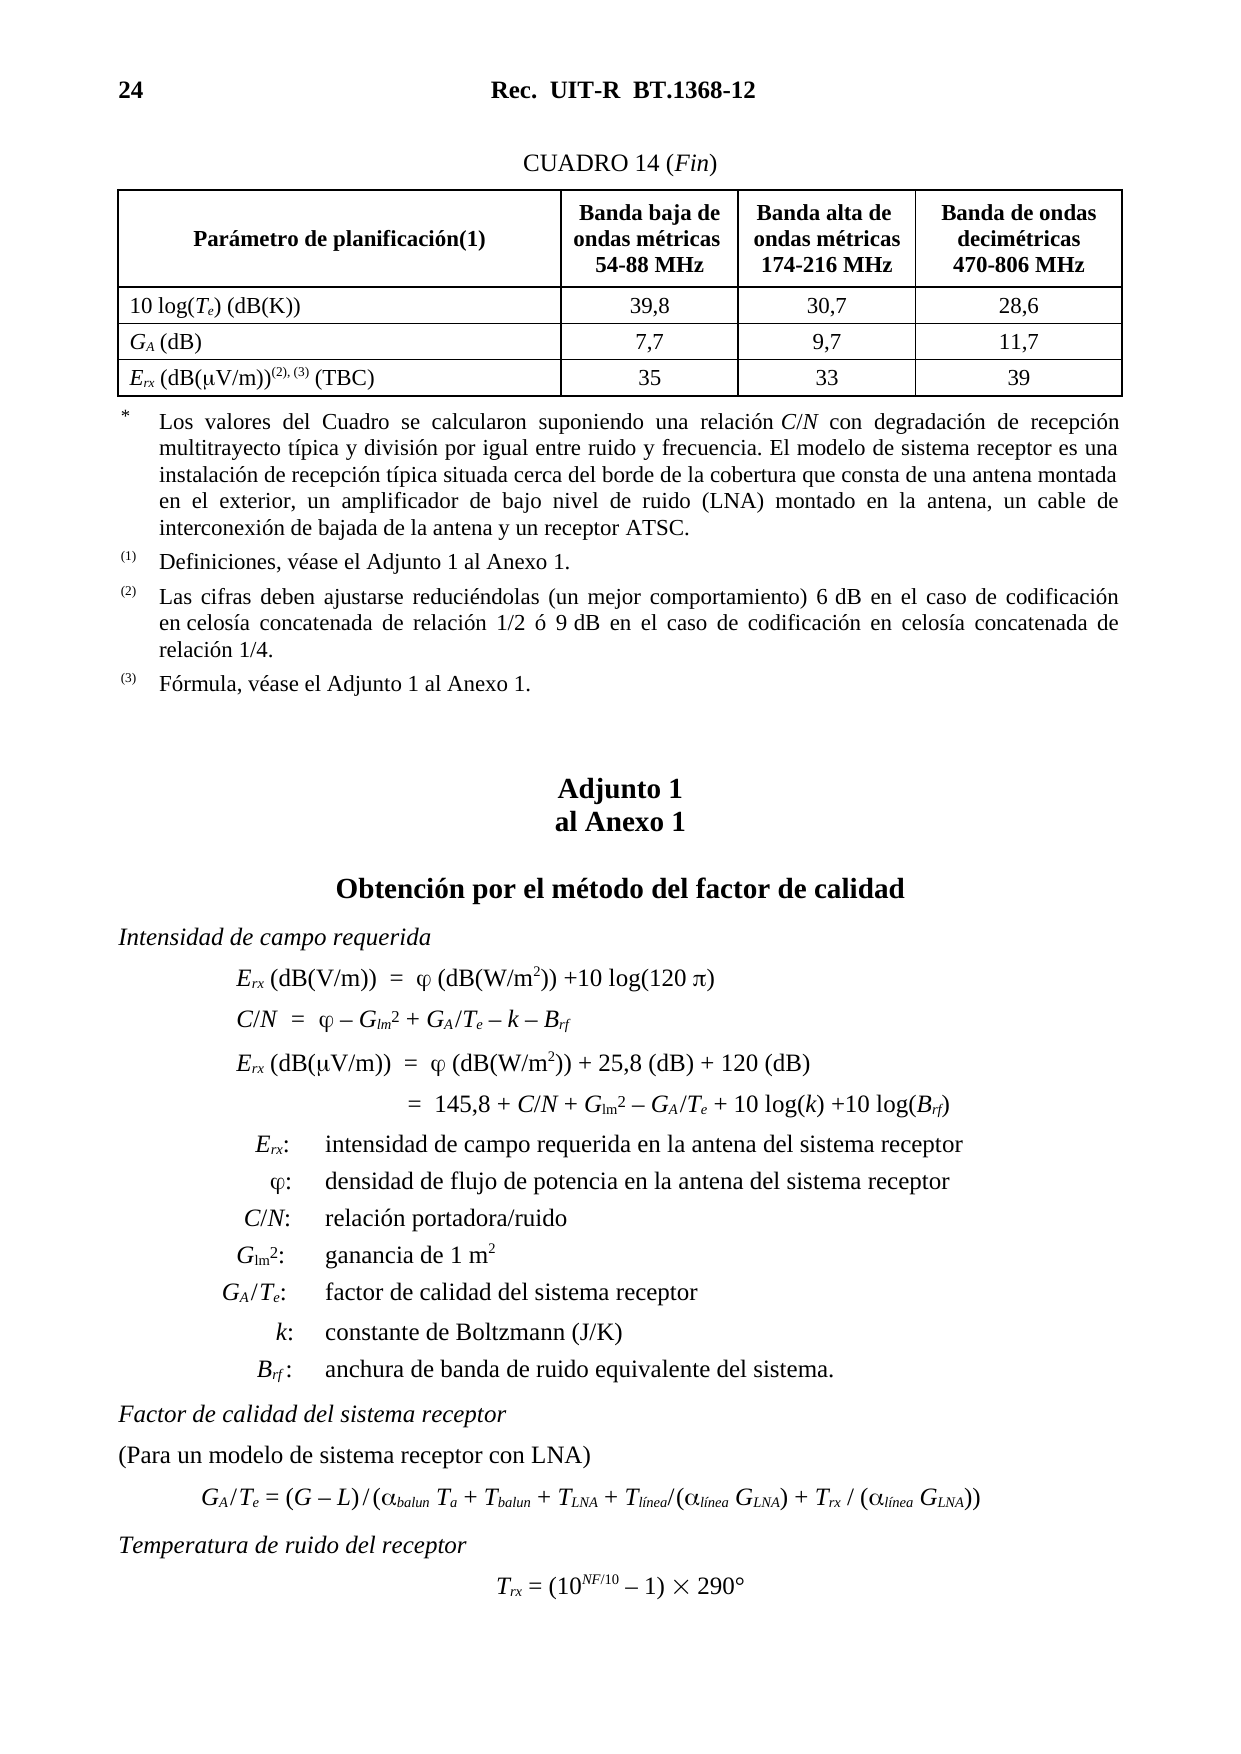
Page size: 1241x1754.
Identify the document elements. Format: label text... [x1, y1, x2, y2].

text (Para un modelo de sistema receptor con LNA) [118, 1441, 1122, 1469]
text C/N = – Glm2 + GA /Te – k – Brf [118, 1004, 1122, 1035]
text GA / Te = (G – L) / (balun Ta + Tbalun + TLNA + Tlínea/ (línea GLNA) + Trx / (línea GLNA)) [118, 1482, 1122, 1513]
text CUADRO 14 (Fin) [118, 148, 1122, 176]
table_header Parámetro de planificación(1) [119, 191, 560, 286]
title Adjunto 1 al Anexo 1 Obtención por el método del factor de calidad [118, 771, 1122, 905]
subtitle Temperatura de ruido del receptor [118, 1530, 1122, 1559]
table_cell 33 [739, 360, 915, 395]
text Erx: intensidad de campo requerida en la antena del sistema receptor [118, 1129, 1122, 1158]
table_header Banda alta de ondas métricas 174-216 MHz [739, 191, 915, 286]
table_header Banda de ondas decimétricas 470-806 MHz [916, 191, 1121, 286]
text GA / Te: factor de calidad del sistema receptor [118, 1277, 1122, 1308]
subtitle Factor de calidad del sistema receptor [118, 1399, 1122, 1428]
text Glm2: ganancia de 1 m2 [118, 1240, 1122, 1269]
table_cell Erx (dB(V/m))(2), (3) (TBC) [119, 360, 560, 395]
text C/N: relación portadora/ruido [118, 1203, 1122, 1232]
table_cell 11,7 [916, 324, 1121, 359]
text Brf : anchura de banda de ruido equivalente del sistema. [118, 1354, 1122, 1383]
table_cell 10 log(Te) (dB(K)) [119, 288, 560, 322]
table_cell 35 [562, 360, 737, 395]
text k: constante de Boltzmann (J/K) [118, 1317, 1122, 1346]
table_cell GA (dB) [119, 324, 560, 359]
table_cell 7,7 [562, 324, 737, 359]
table_cell 28,6 [916, 288, 1121, 322]
text Trx = (10NF/10 – 1) 290° [118, 1571, 1122, 1600]
table_header Banda baja de ondas métricas 54-88 MHz [562, 191, 737, 286]
table_cell * Los valores del Cuadro se calcularon suponiendo una relación C/N con degradación de recepción multitrayecto típica y división por igual entre ruido y frecuencia. El modelo de sistema receptor es una instalación de recepción típica situada cerca del borde de la cobertura que consta de una antena montada en el exterior, un amplificador de bajo nivel de ruido (LNA) montado en la antena, un cable de interconexión de bajada de la antena y un receptor ATSC. (1) Definiciones, véase el Adjunto 1 al Anexo 1. (2) Las cifras deben ajustarse reduciéndolas (un mejor comportamiento) 6 dB en el caso de codificación en celosía concatenada de relación 1/2 ó 9 dB en el caso de codificación en celosía concatenada de relación 1/4. (3) Fórmula, véase el Adjunto 1 al Anexo 1. [118, 397, 1122, 697]
text Erx (dB(V/m)) = (dB(W/m2)) + 25,8 (dB) + 120 (dB) [118, 1048, 1122, 1077]
table_cell 39,8 [562, 288, 737, 322]
table_cell 9,7 [739, 324, 915, 359]
text = 145,8 + C/N + Glm2 – GA /Te + 10 log(k) +10 log(Brf) [118, 1089, 1122, 1121]
text Erx (dB(V/m)) = (dB(W/m2)) +10 log(120 ) [118, 963, 1122, 992]
table_cell 30,7 [739, 288, 915, 322]
text : densidad de flujo de potencia en la antena del sistema receptor [118, 1166, 1122, 1195]
subtitle Intensidad de campo requerida [118, 922, 1122, 950]
table_cell 39 [916, 360, 1121, 395]
